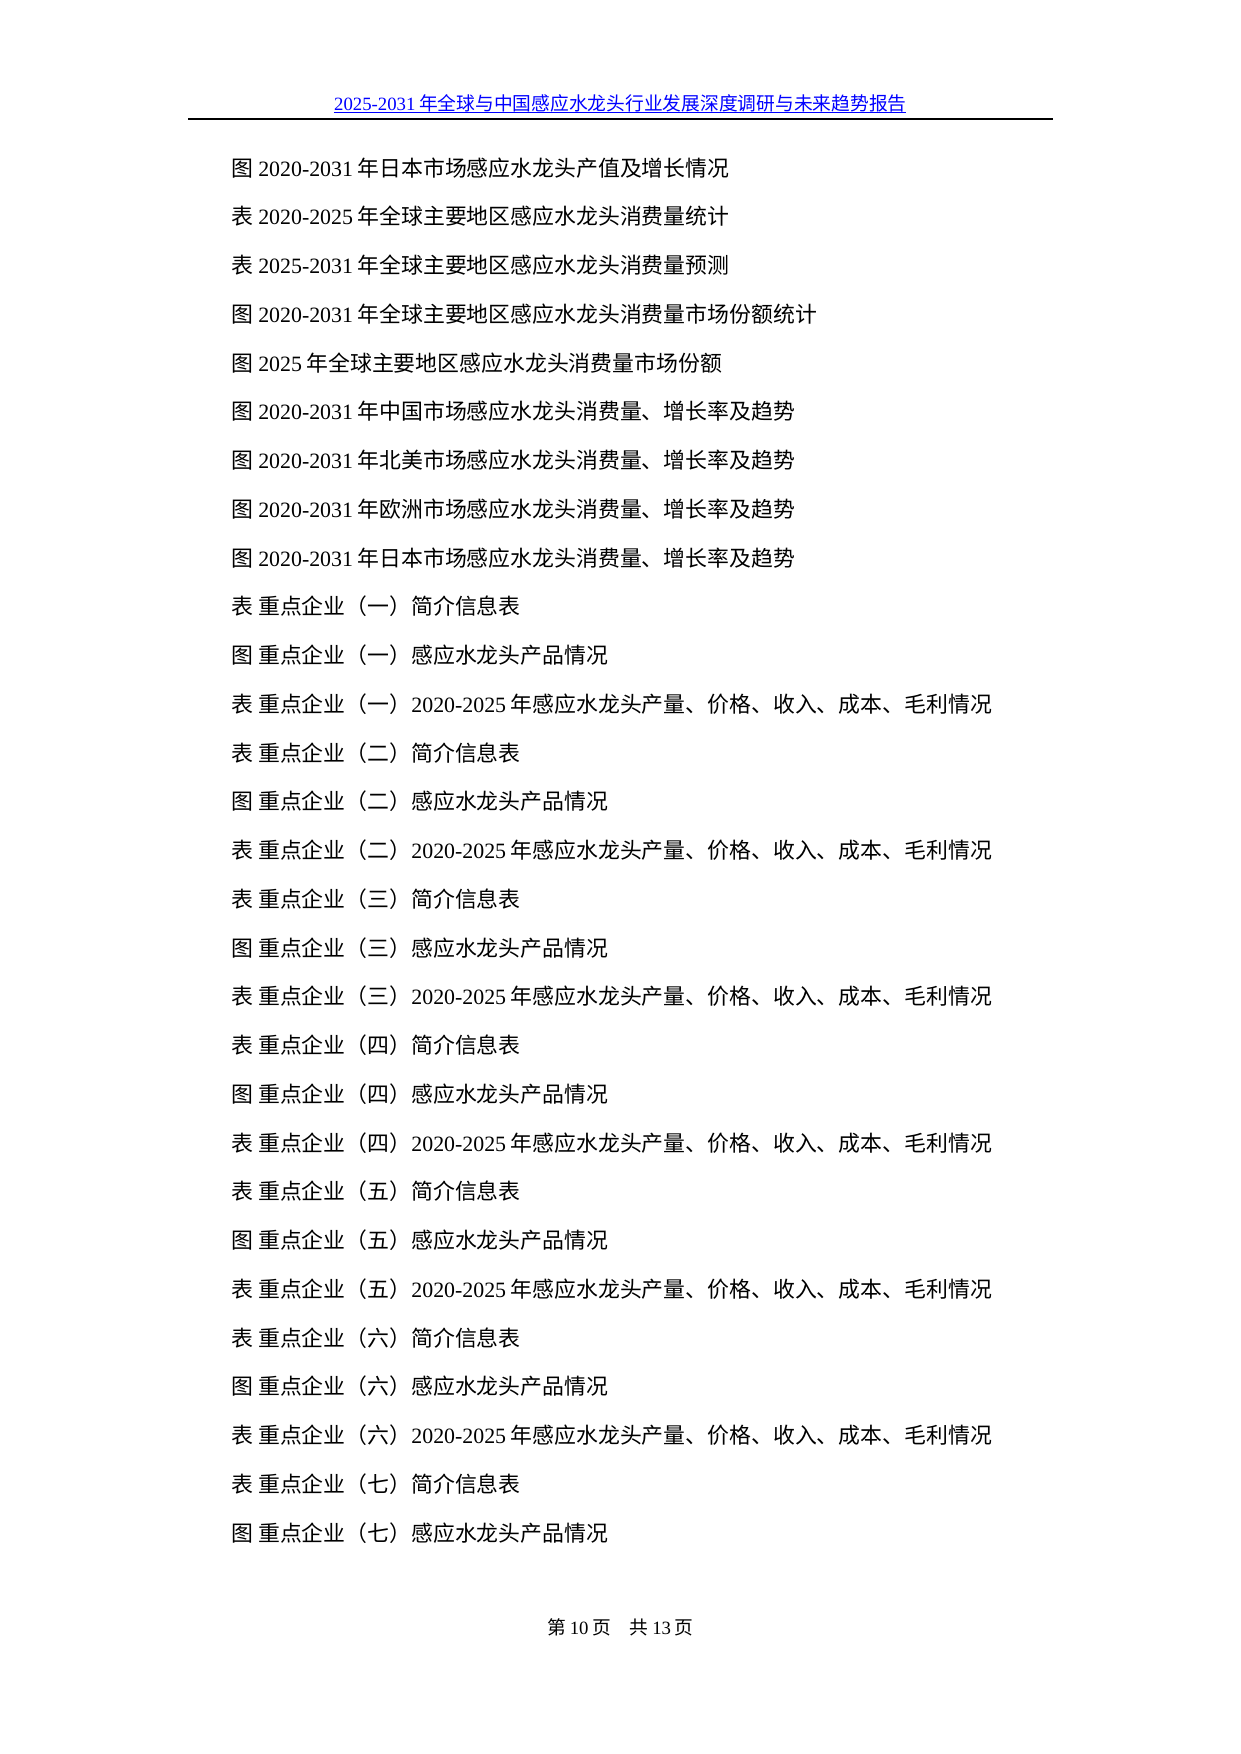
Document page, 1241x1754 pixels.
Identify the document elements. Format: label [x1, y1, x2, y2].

text [187, 150, 1053, 1548]
